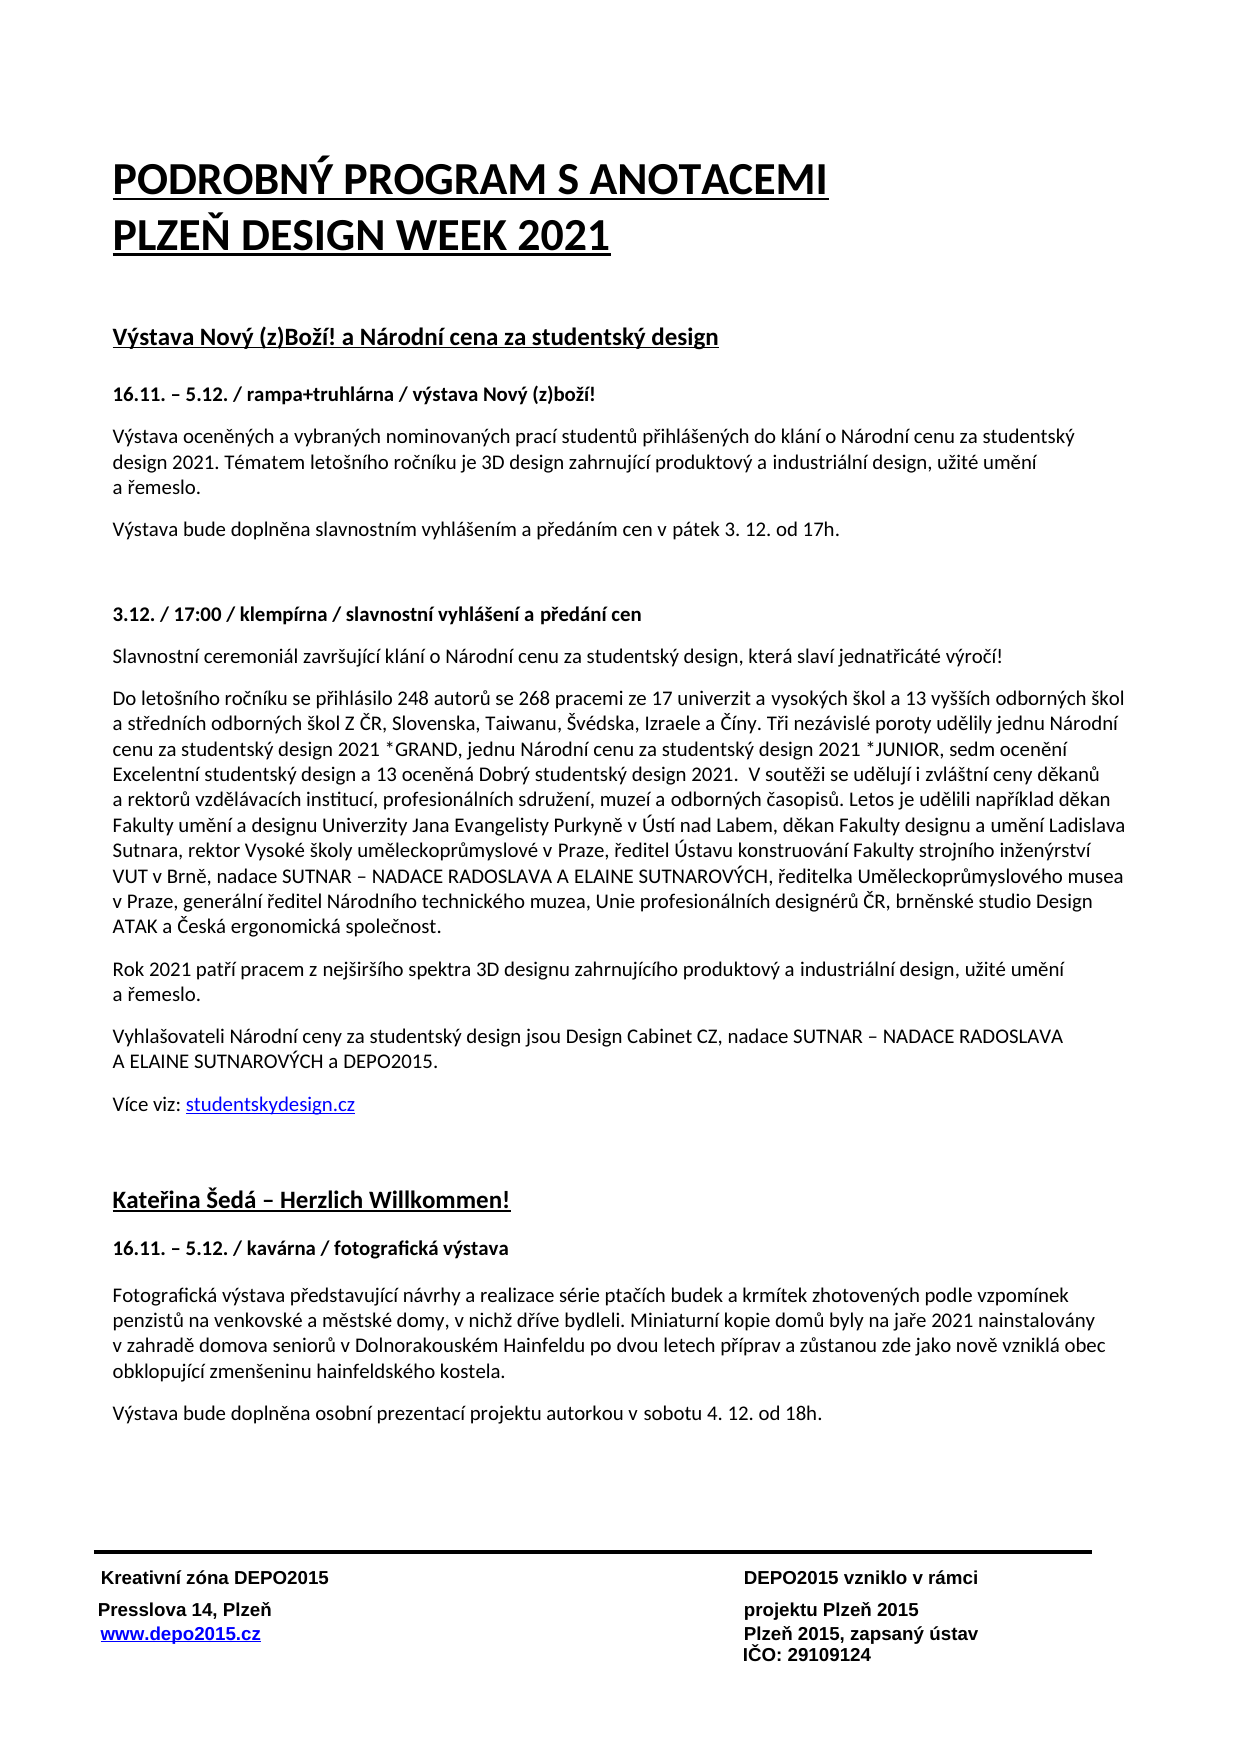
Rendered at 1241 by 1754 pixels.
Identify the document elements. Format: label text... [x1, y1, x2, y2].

text Výstava Nový (z)Boží! a Národní cena za studentský design 16.11. – 5.12. / rampa+truhlárna / výstava Nový (z)boží! [112, 321, 1128, 407]
text Více viz: studentskydesign.cz [112, 1091, 1128, 1116]
text Výstava bude doplněna osobní prezentací projektu autorkou v sobotu 4. 12. od 18h. [112, 1400, 1128, 1426]
subtitle 16.11. – 5.12. / kavárna / fotografická výstava [112, 1236, 1128, 1261]
text Rok 2021 patří pracem z nejširšího spektra 3D designu zahrnujícího produktový a industriální design, užité umění a řemeslo. [112, 956, 1128, 1007]
text PODROBNÝ PROGRAM S ANOTACEMI PLZEŇ DESIGN WEEK 2021 [112, 150, 1128, 262]
text Výstava oceněných a vybraných nominovaných prací studentů přihlášených do klání o Národní cenu za studentský design 2021. Tématem letošního ročníku je 3D design zahrnující produktový a industriální design, užité umění a řemeslo. [112, 424, 1128, 500]
text 3.12. / 17:00 / klempírna / slavnostní vyhlášení a předání cen [112, 601, 1128, 626]
text Výstava bude doplněna slavnostním vyhlášením a předáním cen v pátek 3. 12. od 17h. [112, 517, 1128, 542]
text Vyhlašovateli Národní ceny za studentský design jsou Design Cabinet CZ, nadace SUTNAR – NADACE RADOSLAVA A ELAINE SUTNAROVÝCH a DEPO2015. [112, 1023, 1128, 1074]
subtitle Kateřina Šedá – Herzlich Willkommen! [112, 1184, 1128, 1215]
text Slavnostní ceremoniál završující klání o Národní cenu za studentský design, která slaví jednatřicáté výročí! [112, 643, 1128, 668]
text Do letošního ročníku se přihlásilo 248 autorů se 268 pracemi ze 17 univerzit a vysokých škol a 13 vyšších odborných škol a středních odborných škol Z ČR, Slovenska, Taiwanu, Švédska, Izraele a Číny. Tři nezávislé poroty udělily jednu Národní cenu za studentský design 2021 *GRAND, jednu Národní cenu za studentský design 2021 *JUNIOR, sedm ocenění Excelentní studentský design a 13 oceněná Dobrý studentský design 2021. V soutěži se udělují i zvláštní ceny děkanů a rektorů vzdělávacích institucí, profesionálních sdružení, muzeí a odborných časopisů. Letos je udělili například děkan Fakulty umění a designu Univerzity Jana Evangelisty Purkyně v Ústí nad Labem, děkan Fakulty designu a umění Ladislava Sutnara, rektor Vysoké školy uměleckoprůmyslové v Praze, ředitel Ústavu konstruování Fakulty strojního inženýrství VUT v Brně, nadace SUTNAR – NADACE RADOSLAVA A ELAINE SUTNAROVÝCH, ředitelka Uměleckoprůmyslového musea v Praze, generální ředitel Národního technického muzea, Unie profesionálních designérů ČR, brněnské studio Design ATAK a Česká ergonomická společnost. [112, 685, 1128, 939]
text Fotografická výstava představující návrhy a realizace série ptačích budek a krmítek zhotovených podle vzpomínek penzistů na venkovské a městské domy, v nichž dříve bydleli. Miniaturní kopie domů byly na jaře 2021 nainstalovány v zahradě domova seniorů v Dolnorakouském Hainfeldu po dvou letech příprav a zůstanou zde jako nově vzniklá obec obklopující zmenšeninu hainfeldského kostela. [112, 1282, 1128, 1383]
